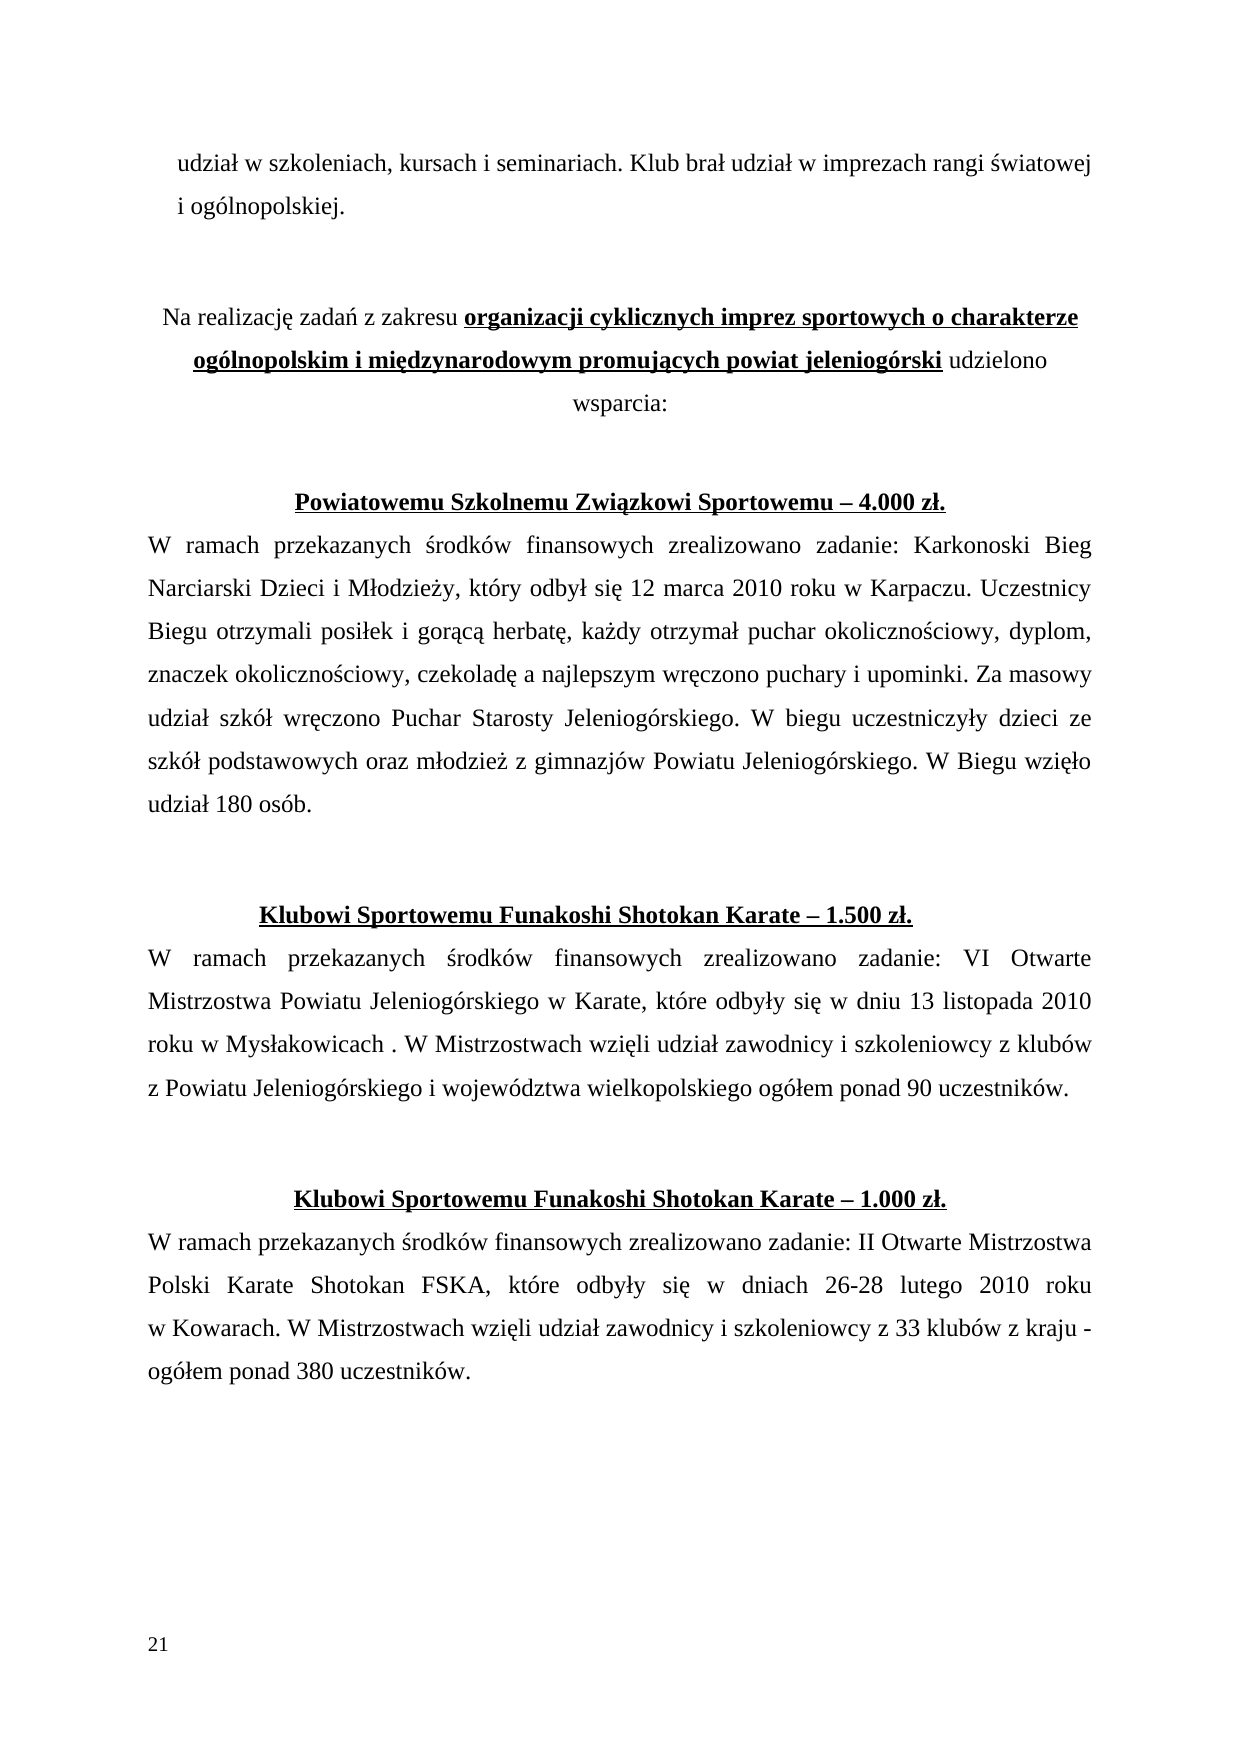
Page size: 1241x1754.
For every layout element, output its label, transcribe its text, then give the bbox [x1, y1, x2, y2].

text W ramach przekazanych środków finansowych zrealizowano zadanie: VI Otwarte Mistrzostwa Powiatu Jeleniogórskiego w Karate, które odbyły się w dniu 13 listopada 2010 roku w Mysłakowicach . W Mistrzostwach wzięli udział zawodnicy i szkoleniowcy z klubów z Powiatu Jeleniogórskiego i województwa wielkopolskiego ogółem ponad 90 uczestników. [148, 943, 1093, 1101]
text Klubowi Sportowemu Funakoshi Shotokan Karate – 1.500 zł. [259, 900, 1093, 929]
text Na realizację zadań z zakresu organizacji cyklicznych imprez sportowych o charakterze ogólnopolskim i międzynarodowym promujących powiat jeleniogórski udzielono wsparcia: [148, 302, 1093, 417]
text Powiatowemu Szkolnemu Związkowi Sportowemu – 4.000 zł. [148, 487, 1093, 516]
text W ramach przekazanych środków finansowych zrealizowano zadanie: II Otwarte Mistrzostwa Polski Karate Shotokan FSKA, które odbyły się w dniach 26-28 lutego 2010 roku w Kowarach. W Mistrzostwach wzięli udział zawodnicy i szkoleniowcy z 33 klubów z kraju - ogółem ponad 380 uczestników. [148, 1227, 1093, 1385]
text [177, 148, 1093, 219]
text W ramach przekazanych środków finansowych zrealizowano zadanie: Karkonoski Bieg Narciarski Dzieci i Młodzieży, który odbył się 12 marca 2010 roku w Karpaczu. Uczestnicy Biegu otrzymali posiłek i gorącą herbatę, każdy otrzymał puchar okolicznościowy, dyplom, znaczek okolicznościowy, czekoladę a najlepszym wręczono puchary i upominki. Za masowy udział szkół wręczono Puchar Starosty Jeleniogórskiego. W biegu uczestniczyły dzieci ze szkół podstawowych oraz młodzież z gimnazjów Powiatu Jeleniogórskiego. W Biegu wzięło udział 180 osób. [148, 530, 1093, 818]
text Klubowi Sportowemu Funakoshi Shotokan Karate – 1.000 zł. [148, 1184, 1093, 1213]
